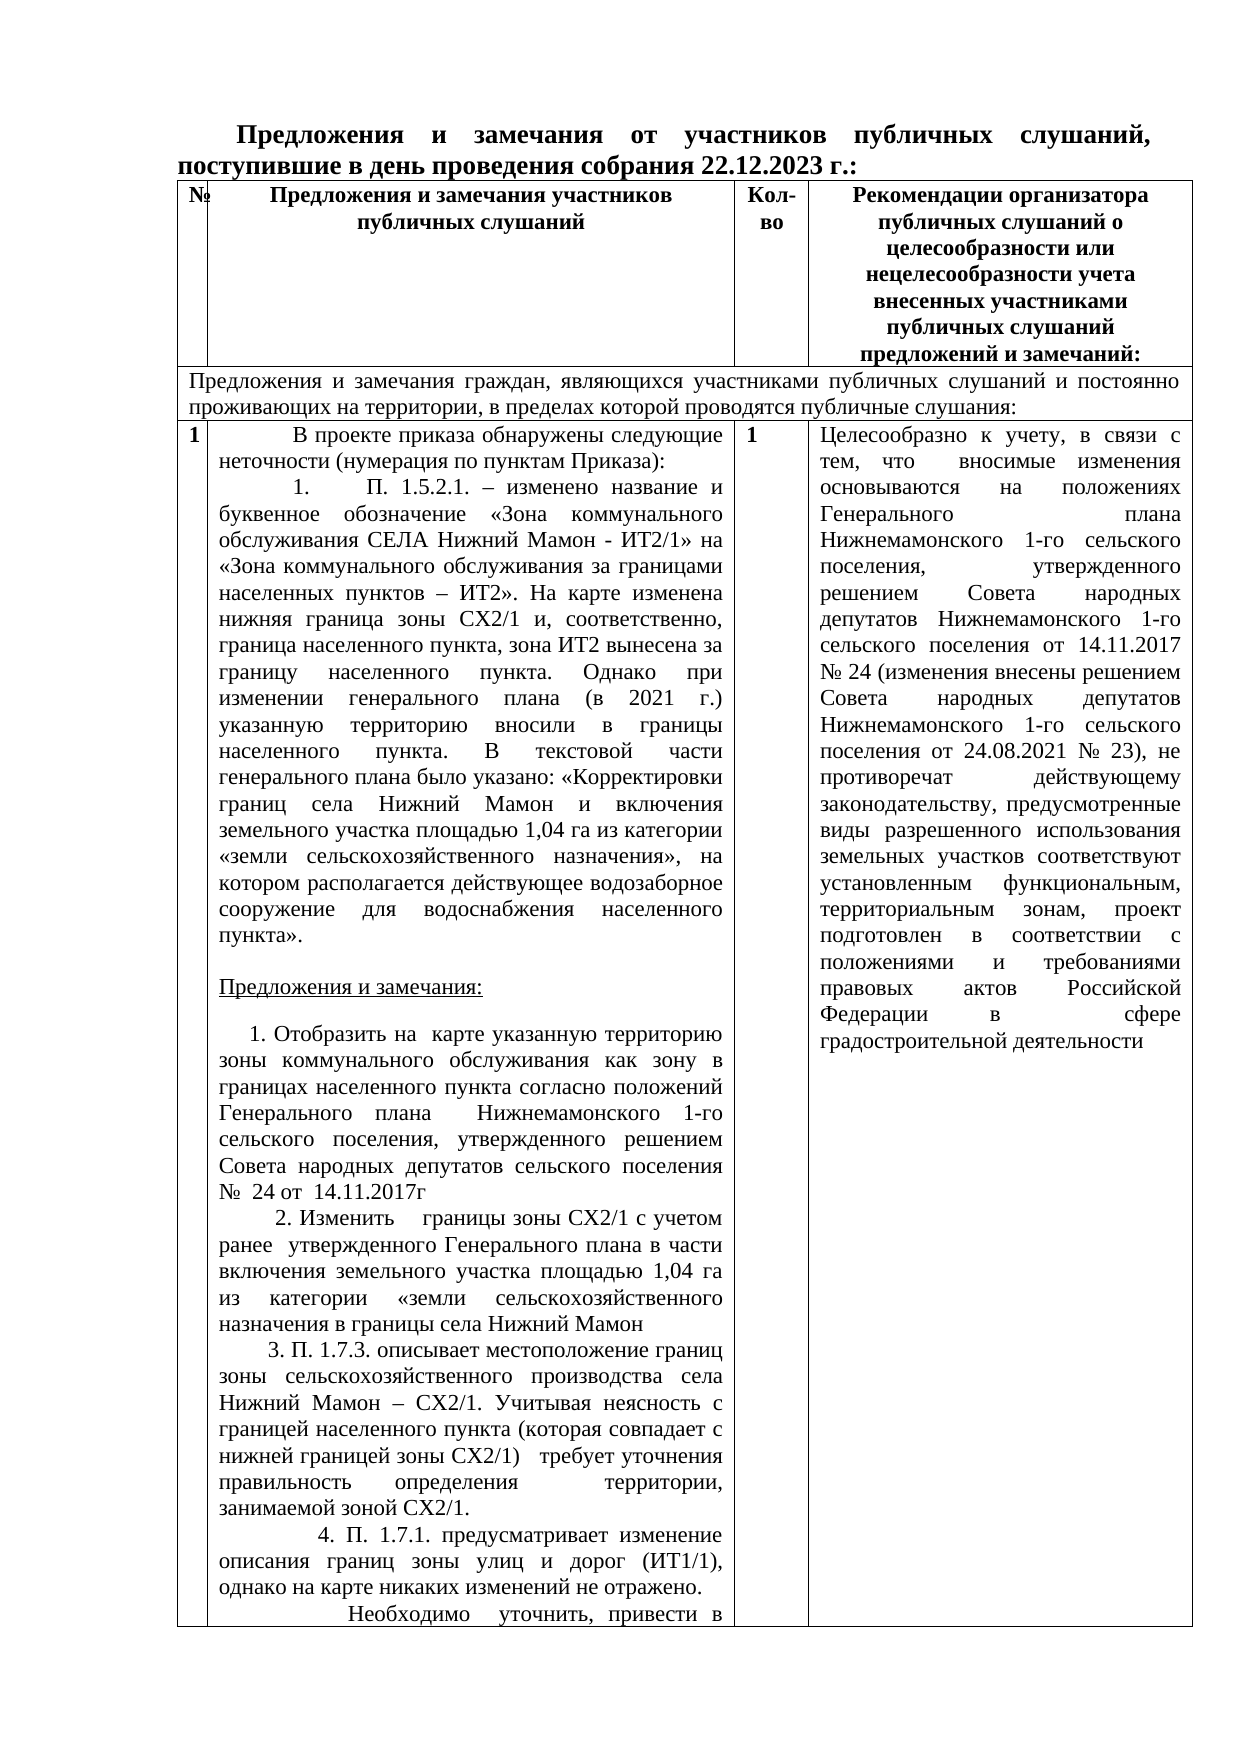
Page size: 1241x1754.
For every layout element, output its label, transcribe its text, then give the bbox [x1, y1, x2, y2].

table_header Кол-во [735, 181, 808, 366]
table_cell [208, 421, 734, 1626]
table_cell 1 [178, 421, 207, 1626]
text Предложения и замечания от участников публичных слушаний, поступившие в день проведения собрания 22.12.2023 г.: [177, 118, 1152, 180]
table_header № [178, 181, 207, 366]
table_cell 1 [735, 421, 808, 1626]
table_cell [809, 421, 1192, 1626]
table_header Рекомендации организатора публичных слушаний о целесообразности или нецелесообразности учета внесенных участниками публичных слушаний предложений и замечаний: [809, 181, 1192, 366]
table_header Предложения и замечания участников публичных слушаний [208, 181, 734, 366]
